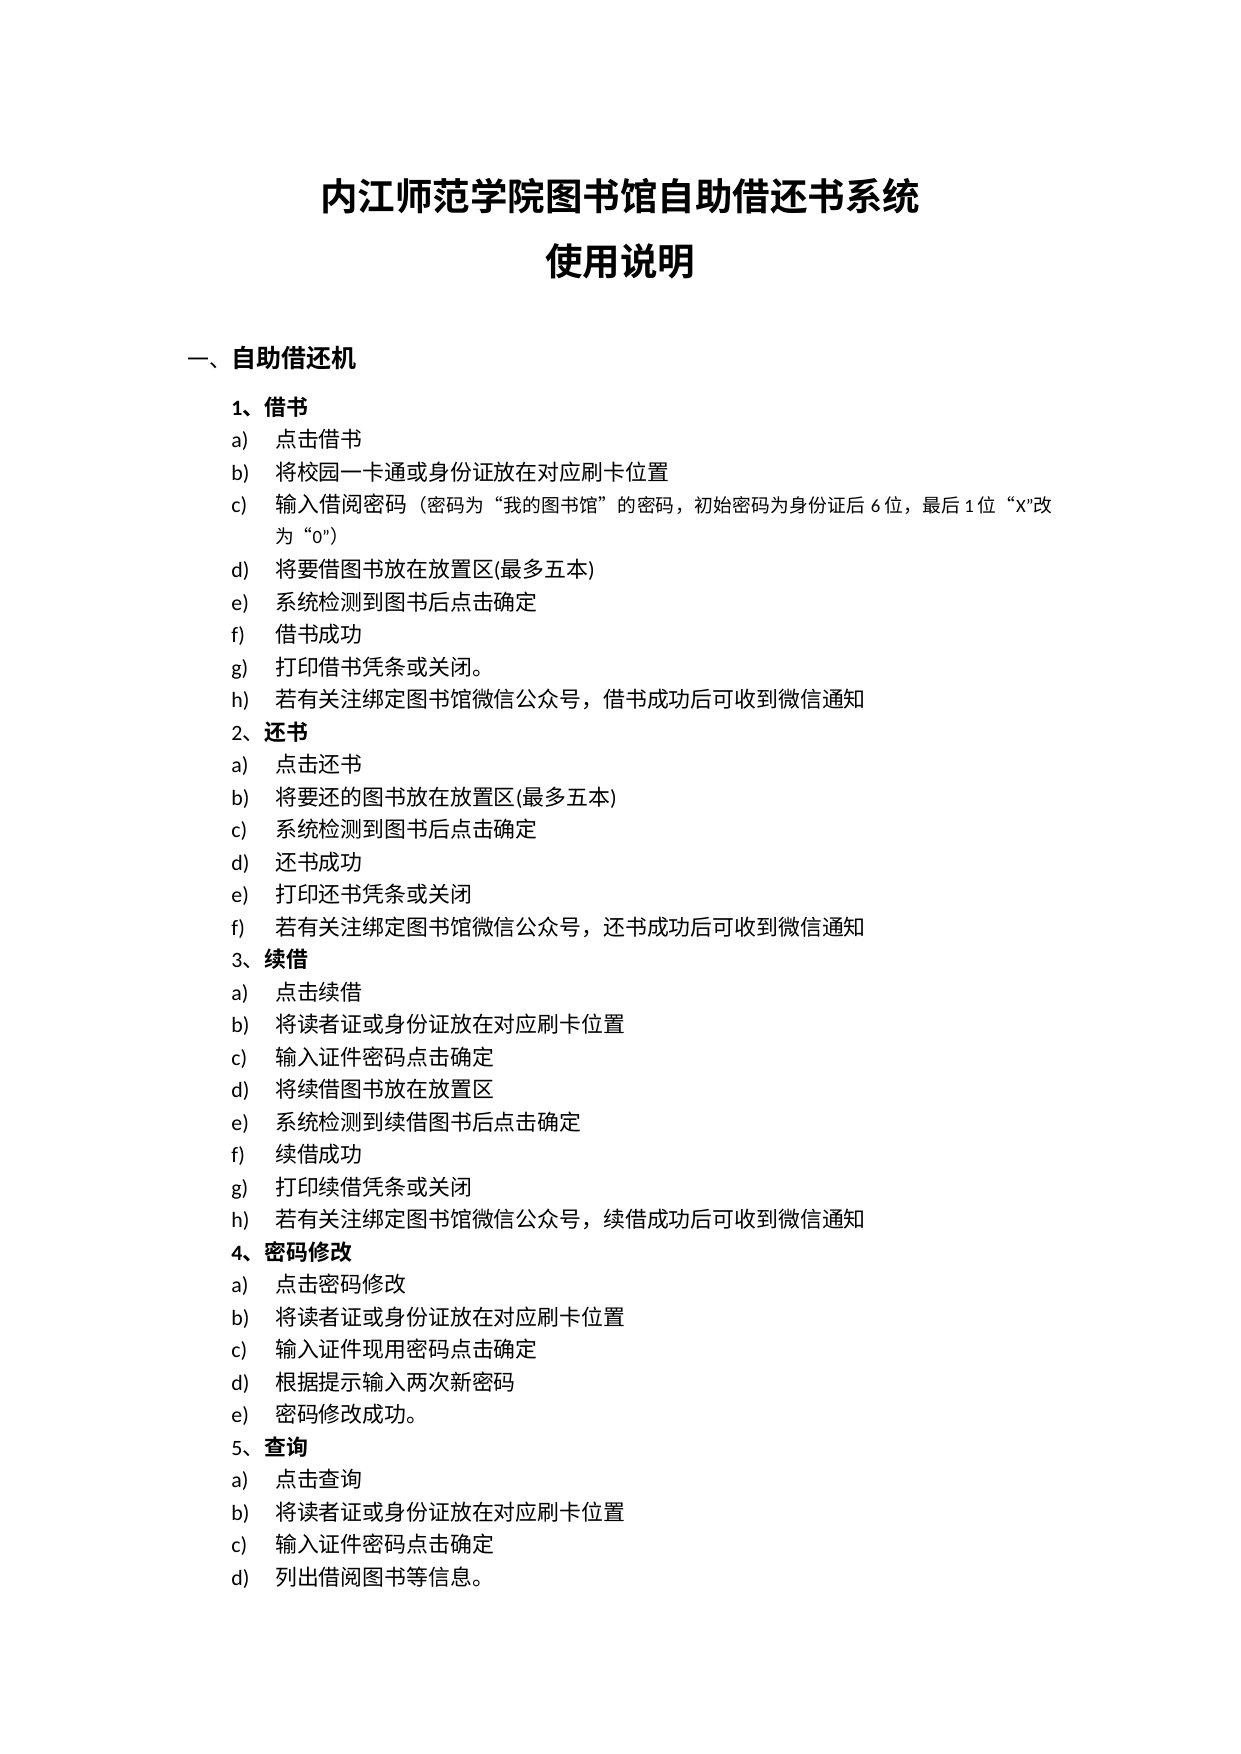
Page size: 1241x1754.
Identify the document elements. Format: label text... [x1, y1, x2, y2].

list 续借成功 [231, 1137, 1053, 1169]
list 根据提示输入两次新密码 [231, 1364, 1053, 1397]
list 将续借图书放在放置区 [231, 1072, 1053, 1104]
list 密码修改 [187, 1234, 1053, 1267]
list 查询 [187, 1429, 1053, 1462]
list 列出借阅图书等信息。 [231, 1559, 1053, 1592]
list 将读者证或身份证放在对应刷卡位置 [231, 1007, 1053, 1039]
list 点击密码修改 [231, 1267, 1053, 1299]
list 将要还的图书放在放置区(最多五本) [231, 779, 1053, 812]
list 借书成功 [231, 617, 1053, 649]
list 将读者证或身份证放在对应刷卡位置 [231, 1299, 1053, 1332]
text 内江师范学院图书馆自助借还书系统 [187, 162, 1053, 227]
list 将读者证或身份证放在对应刷卡位置 [231, 1494, 1053, 1527]
list 点击查询 [231, 1462, 1053, 1494]
list 输入证件现用密码点击确定 [231, 1332, 1053, 1364]
text 使用说明 [187, 227, 1053, 292]
list 还书 [187, 714, 1053, 747]
list 若有关注绑定图书馆微信公众号，借书成功后可收到微信通知 [231, 682, 1053, 714]
list 密码修改成功。 [231, 1397, 1053, 1429]
list 输入证件密码点击确定 [231, 1039, 1053, 1072]
list 点击续借 [231, 974, 1053, 1007]
list 借书 [187, 389, 1053, 422]
list 将要借图书放在放置区(最多五本) [231, 552, 1053, 584]
list 自助借还机 [187, 324, 1053, 389]
list 打印还书凭条或关闭 [231, 877, 1053, 909]
list 若有关注绑定图书馆微信公众号，还书成功后可收到微信通知 [231, 909, 1053, 942]
list 打印续借凭条或关闭 [231, 1169, 1053, 1202]
list 点击借书 [231, 422, 1053, 454]
list 系统检测到图书后点击确定 [231, 812, 1053, 844]
list 输入证件密码点击确定 [231, 1527, 1053, 1559]
list 系统检测到图书后点击确定 [231, 584, 1053, 617]
list 续借 [187, 942, 1053, 974]
list 打印借书凭条或关闭。 [231, 649, 1053, 682]
list 系统检测到续借图书后点击确定 [231, 1104, 1053, 1137]
list 还书成功 [231, 844, 1053, 877]
list 将校园一卡通或身份证放在对应刷卡位置 [231, 454, 1053, 487]
list 输入借阅密码（密码为“我的图书馆”的密码，初始密码为身份证后6位，最后1位“X”改为“0”） [231, 487, 1053, 552]
list 点击还书 [231, 747, 1053, 779]
list 若有关注绑定图书馆微信公众号，续借成功后可收到微信通知 [231, 1202, 1053, 1234]
